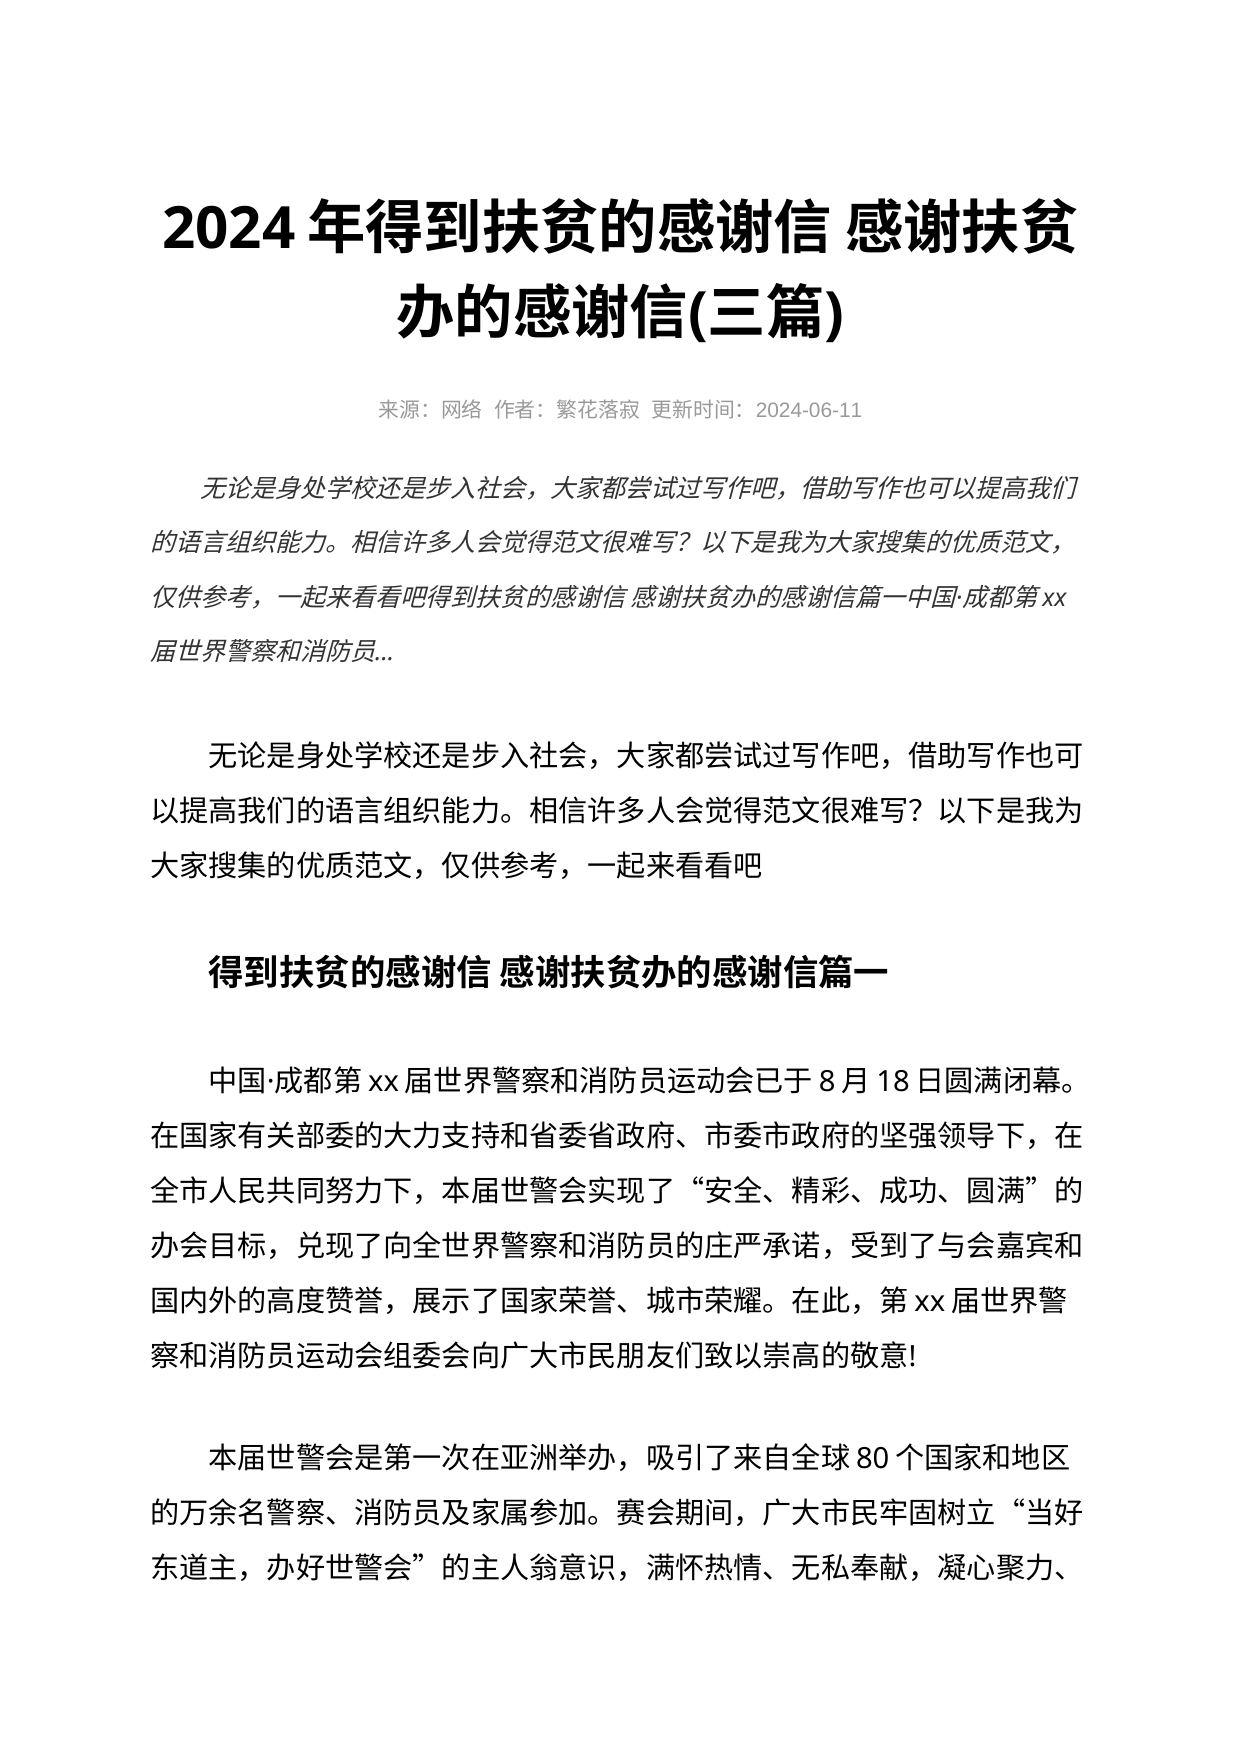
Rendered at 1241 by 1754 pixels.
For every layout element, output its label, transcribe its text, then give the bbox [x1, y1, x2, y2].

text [150, 1434, 1090, 1587]
text 无论是身处学校还是步入社会，大家都尝试过写作吧，借助写作也可以提高我们的语言组织能力。相信许多人会觉得范文很难写？以下是我为大家搜集的优质范文，仅供参考，一起来看看吧 [150, 733, 1090, 885]
text 无论是身处学校还是步入社会，大家都尝试过写作吧，借助写作也可以提高我们的语言组织能力。相信许多人会觉得范文很难写？以下是我为大家搜集的优质范文，仅供参考，一起来看看吧得到扶贫的感谢信 感谢扶贫办的感谢信篇一中国·成都第xx届世界警察和消防员... [150, 468, 1090, 668]
subtitle 2024年得到扶贫的感谢信 感谢扶贫办的感谢信(三篇) [150, 181, 1090, 351]
text 中国·成都第xx届世界警察和消防员运动会已于8月18日圆满闭幕。在国家有关部委的大力支持和省委省政府、市委市政府的坚强领导下，在全市人民共同努力下，本届世警会实现了“安全、精彩、成功、圆满”的办会目标，兑现了向全世界警察和消防员的庄严承诺，受到了与会嘉宾和国内外的高度赞誉，展示了国家荣誉、城市荣耀。在此，第xx届世界警察和消防员运动会组委会向广大市民朋友们致以崇高的敬意! [150, 1058, 1090, 1375]
text 来源：网络 作者：繁花落寂 更新时间：2024-06-11 [150, 398, 1090, 422]
text 得到扶贫的感谢信 感谢扶贫办的感谢信篇一 [150, 944, 1090, 996]
